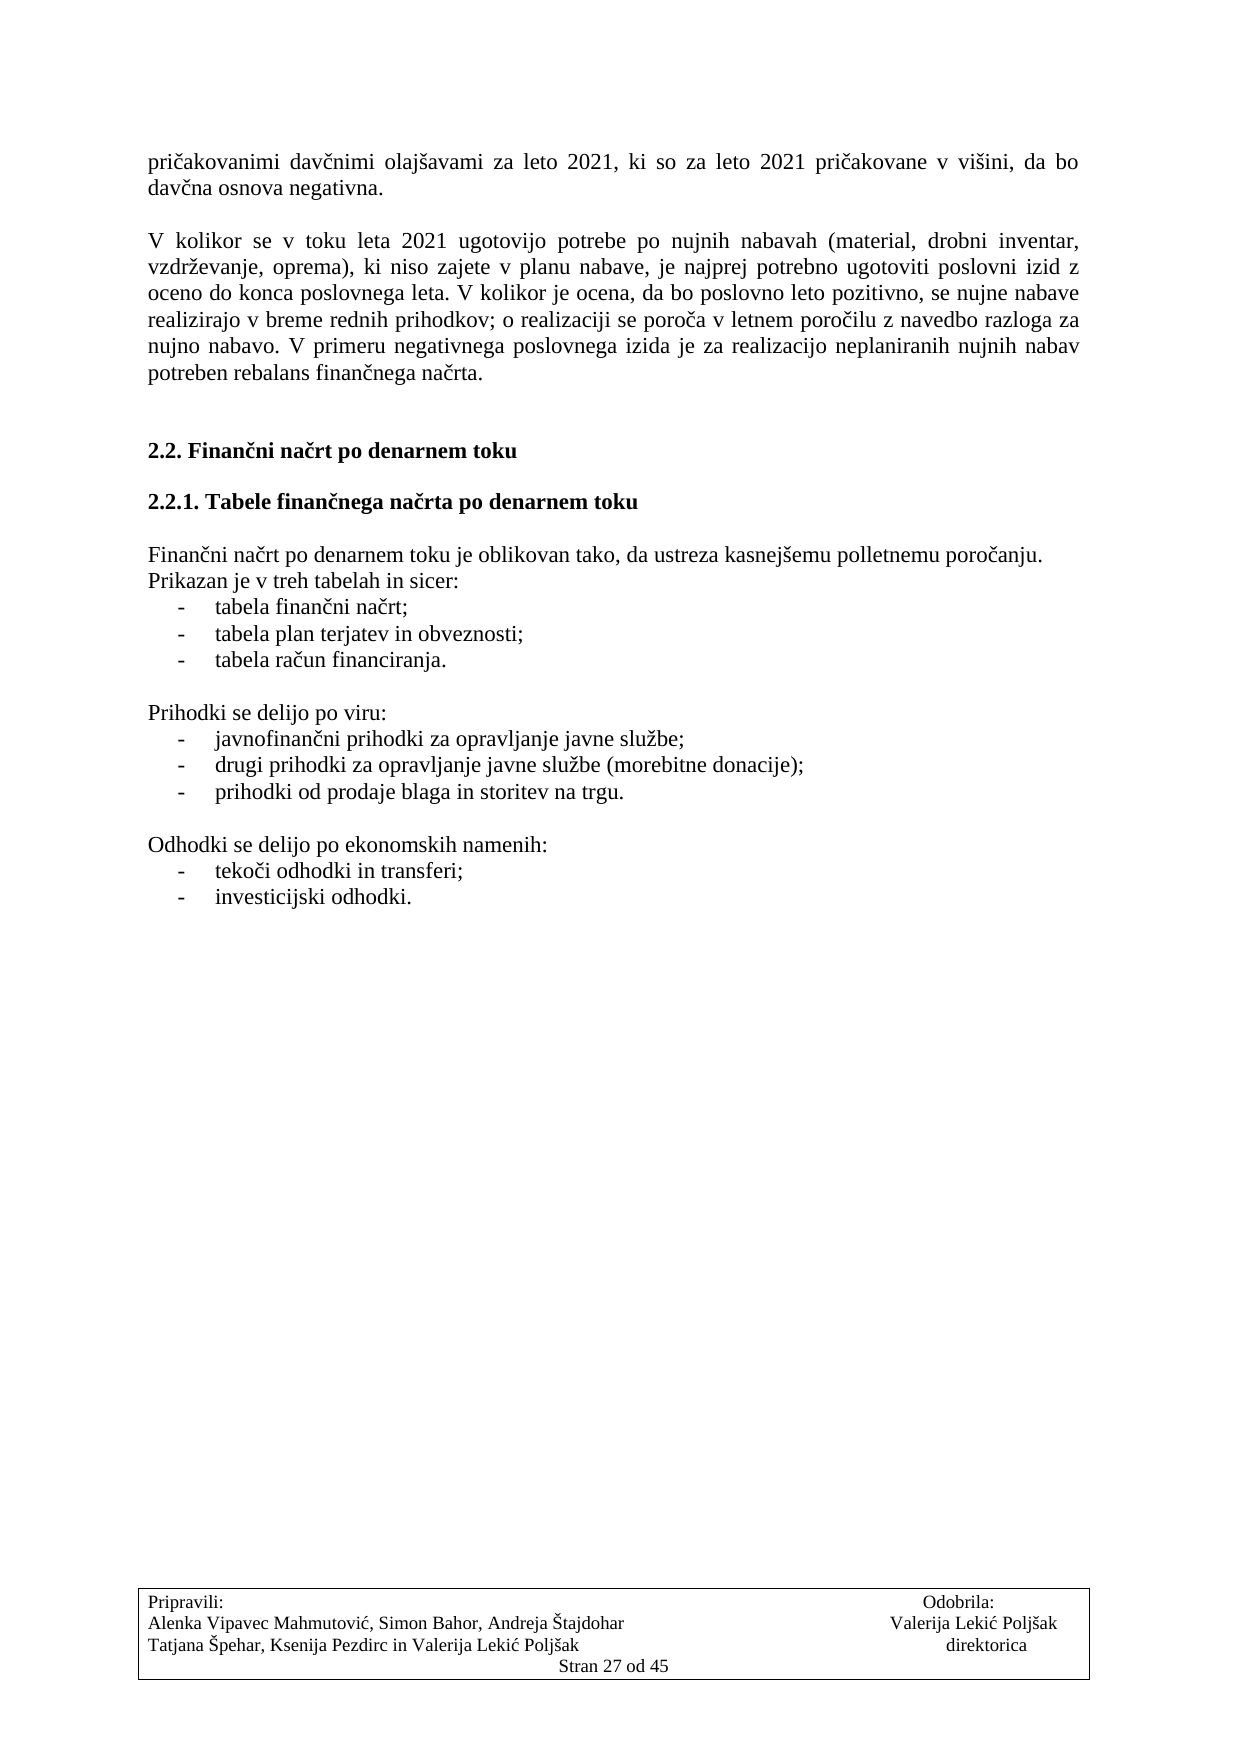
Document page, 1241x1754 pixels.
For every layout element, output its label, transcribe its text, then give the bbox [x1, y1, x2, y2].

text 2.2. Finančni načrt po denarnem toku [148, 438, 1081, 464]
text V kolikor se v toku leta 2021 ugotovijo potrebe po nujnih nabavah (material, drobni inventar, vzdrževanje, oprema), ki niso zajete v planu nabave, je najprej potrebno ugotoviti poslovni izid z oceno do konca poslovnega leta. V kolikor je ocena, da bo poslovno leto pozitivno, se nujne nabave realizirajo v breme rednih prihodkov; o realizaciji se poroča v letnem poročilu z navedbo razloga za nujno nabavo. V primeru negativnega poslovnega izida je za realizacijo neplaniranih nujnih nabav potreben rebalans finančnega načrta. [148, 227, 1081, 385]
text 2.2.1. Tabele finančnega načrta po denarnem toku [148, 488, 1081, 514]
list tabela račun financiranja. [177, 646, 1081, 672]
list investicijski odhodki. [177, 883, 1081, 910]
text Prikazan je v treh tabelah in sicer: [148, 567, 1081, 593]
list javnofinančni prihodki za opravljanje javne službe; [177, 725, 1081, 752]
text Finančni načrt po denarnem toku je oblikovan tako, da ustreza kasnejšemu polletnemu poročanju. [148, 541, 1081, 567]
list tabela plan terjatev in obveznosti; [177, 620, 1081, 646]
list prihodki od prodaje blaga in storitev na trgu. [177, 778, 1081, 804]
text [148, 148, 1081, 200]
list tekoči odhodki in transferi; [177, 857, 1081, 883]
list drugi prihodki za opravljanje javne službe (morebitne donacije); [177, 752, 1081, 778]
text Odhodki se delijo po ekonomskih namenih: [148, 831, 1081, 857]
list tabela finančni načrt; [177, 593, 1081, 620]
text Prihodki se delijo po viru: [148, 699, 1081, 725]
